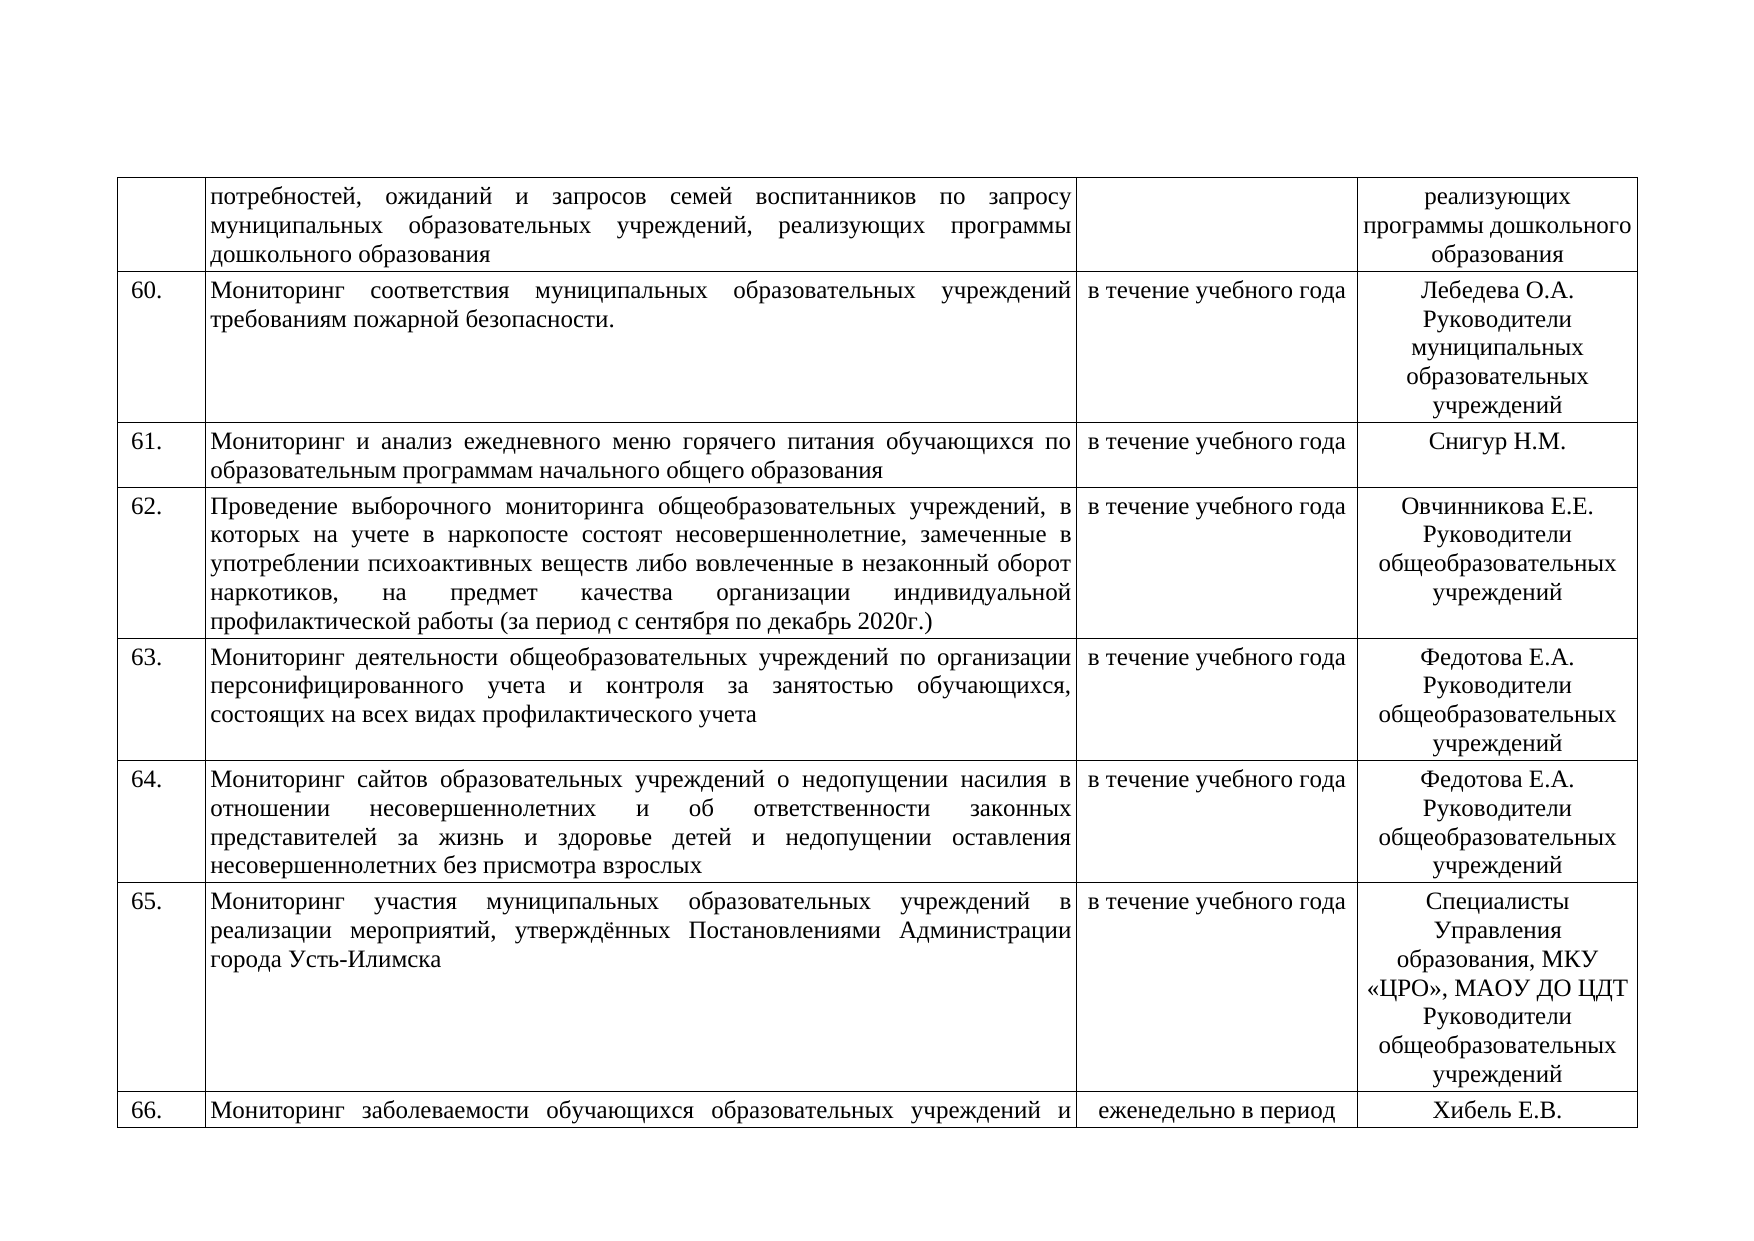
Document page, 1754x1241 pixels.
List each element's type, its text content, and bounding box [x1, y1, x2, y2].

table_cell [1358, 178, 1637, 271]
table_cell [118, 423, 205, 487]
table_cell Мониторинг и анализ ежедневного меню горячего питания обучающихся по образовательным программам начального общего образования [206, 423, 1076, 487]
table_cell Овчинникова Е.Е. Руководители общеобразовательных учреждений [1358, 488, 1637, 638]
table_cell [206, 178, 1076, 271]
table_cell в течение учебного года [1077, 639, 1357, 760]
table_cell [118, 488, 205, 638]
table_cell в течение учебного года [1077, 423, 1357, 487]
table_cell [118, 639, 205, 760]
table_cell Лебедева О.А. Руководители муниципальных образовательных учреждений [1358, 272, 1637, 422]
table_cell [118, 1092, 205, 1127]
table_cell Федотова Е.А. Руководители общеобразовательных учреждений [1358, 639, 1637, 760]
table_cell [1358, 1092, 1637, 1127]
table_cell [118, 272, 205, 422]
table_cell в течение учебного года [1077, 488, 1357, 638]
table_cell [1077, 178, 1357, 271]
table_cell [118, 178, 205, 271]
table_cell Мониторинг участия муниципальных образовательных учреждений в реализации мероприятий, утверждённых Постановлениями Администрации города Усть-Илимска [206, 883, 1076, 1091]
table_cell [206, 1092, 1076, 1127]
table_cell в течение учебного года [1077, 272, 1357, 422]
table_cell [118, 883, 205, 1091]
table_cell [118, 761, 205, 882]
table_cell Мониторинг деятельности общеобразовательных учреждений по организации персонифицированного учета и контроля за занятостью обучающихся, состоящих на всех видах профилактического учета [206, 639, 1076, 760]
table_cell Специалисты Управления образования, МКУ «ЦРО», МАОУ ДО ЦДТ Руководители общеобразовательных учреждений [1358, 883, 1637, 1091]
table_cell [1077, 1092, 1357, 1127]
table_cell в течение учебного года [1077, 883, 1357, 1091]
table_cell Федотова Е.А. Руководители общеобразовательных учреждений [1358, 761, 1637, 882]
table_cell в течение учебного года [1077, 761, 1357, 882]
table_cell Мониторинг сайтов образовательных учреждений о недопущении насилия в отношении несовершеннолетних и об ответственности законных представителей за жизнь и здоровье детей и недопущении оставления несовершеннолетних без присмотра взрослых [206, 761, 1076, 882]
table_cell Проведение выборочного мониторинга общеобразовательных учреждений, в которых на учете в наркопосте состоят несовершеннолетние, замеченные в употреблении психоактивных веществ либо вовлеченные в незаконный оборот наркотиков, на предмет качества организации индивидуальной профилактической работы (за период с сентября по декабрь 2020г.) [206, 488, 1076, 638]
table_cell Мониторинг соответствия муниципальных образовательных учреждений требованиям пожарной безопасности. [206, 272, 1076, 422]
table_cell Снигур Н.М. [1358, 423, 1637, 487]
